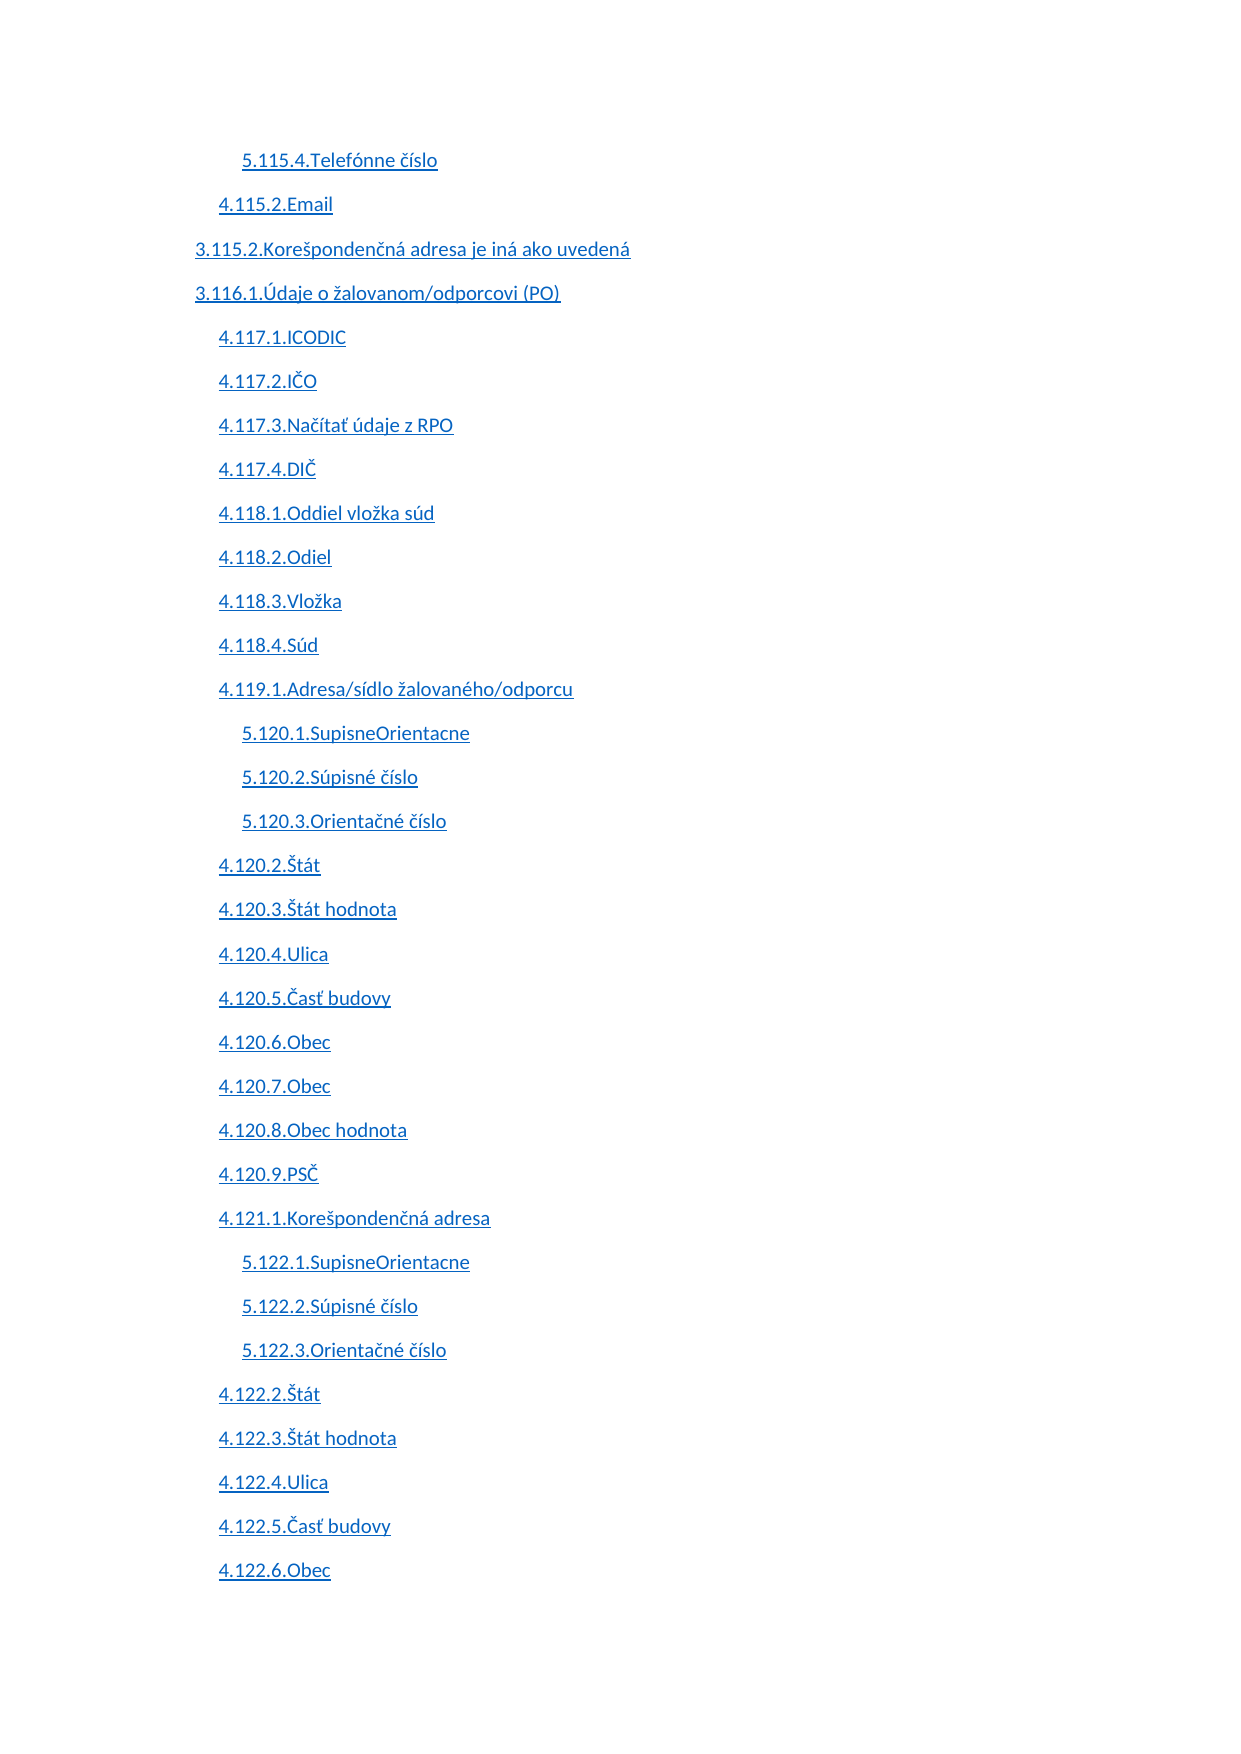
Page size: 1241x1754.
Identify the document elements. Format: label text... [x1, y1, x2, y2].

text 4.122.2.Štát [148, 1381, 1093, 1407]
text 4.120.5.Časť budovy [148, 985, 1093, 1010]
text 4.118.4.Súd [148, 632, 1093, 658]
text 4.115.2.Email [148, 192, 1093, 217]
text 5.122.2.Súpisné číslo [148, 1293, 1093, 1319]
text 5.120.2.Súpisné číslo [148, 764, 1093, 790]
text 4.122.5.Časť budovy [148, 1513, 1093, 1539]
text 4.119.1.Adresa/sídlo žalovaného/odporcu [148, 676, 1093, 702]
text 4.120.4.Ulica [148, 941, 1093, 966]
text 4.120.9.PSČ [148, 1161, 1093, 1186]
text 5.120.3.Orientačné číslo [148, 808, 1093, 834]
text 4.118.1.Oddiel vložka súd [148, 500, 1093, 526]
text 4.122.3.Štát hodnota [148, 1425, 1093, 1451]
text 4.117.4.DIČ [148, 456, 1093, 481]
text 5.120.1.SupisneOrientacne [148, 720, 1093, 746]
text 4.117.1.ICODIC [148, 324, 1093, 349]
text 4.120.6.Obec [148, 1029, 1093, 1054]
text 4.117.3.Načítať údaje z RPO [148, 412, 1093, 437]
text 4.120.8.Obec hodnota [148, 1117, 1093, 1142]
text 4.122.4.Ulica [148, 1469, 1093, 1495]
text 4.118.3.Vložka [148, 588, 1093, 614]
text 4.121.1.Korešpondenčná adresa [148, 1205, 1093, 1231]
text 4.120.2.Štát [148, 853, 1093, 878]
text 3.116.1.Údaje o žalovanom/odporcovi (PO) [148, 280, 1093, 305]
text 4.117.2.IČO [148, 368, 1093, 393]
text 4.118.2.Odiel [148, 544, 1093, 569]
text 4.120.7.Obec [148, 1073, 1093, 1098]
text 5.122.1.SupisneOrientacne [148, 1249, 1093, 1274]
text 3.115.2.Korešpondenčná adresa je iná ako uvedená [148, 236, 1093, 261]
text 5.115.4.Telefónne číslo [148, 148, 1093, 173]
text 5.122.3.Orientačné číslo [148, 1337, 1093, 1363]
text 4.120.3.Štát hodnota [148, 897, 1093, 922]
text 4.122.6.Obec [148, 1558, 1093, 1583]
